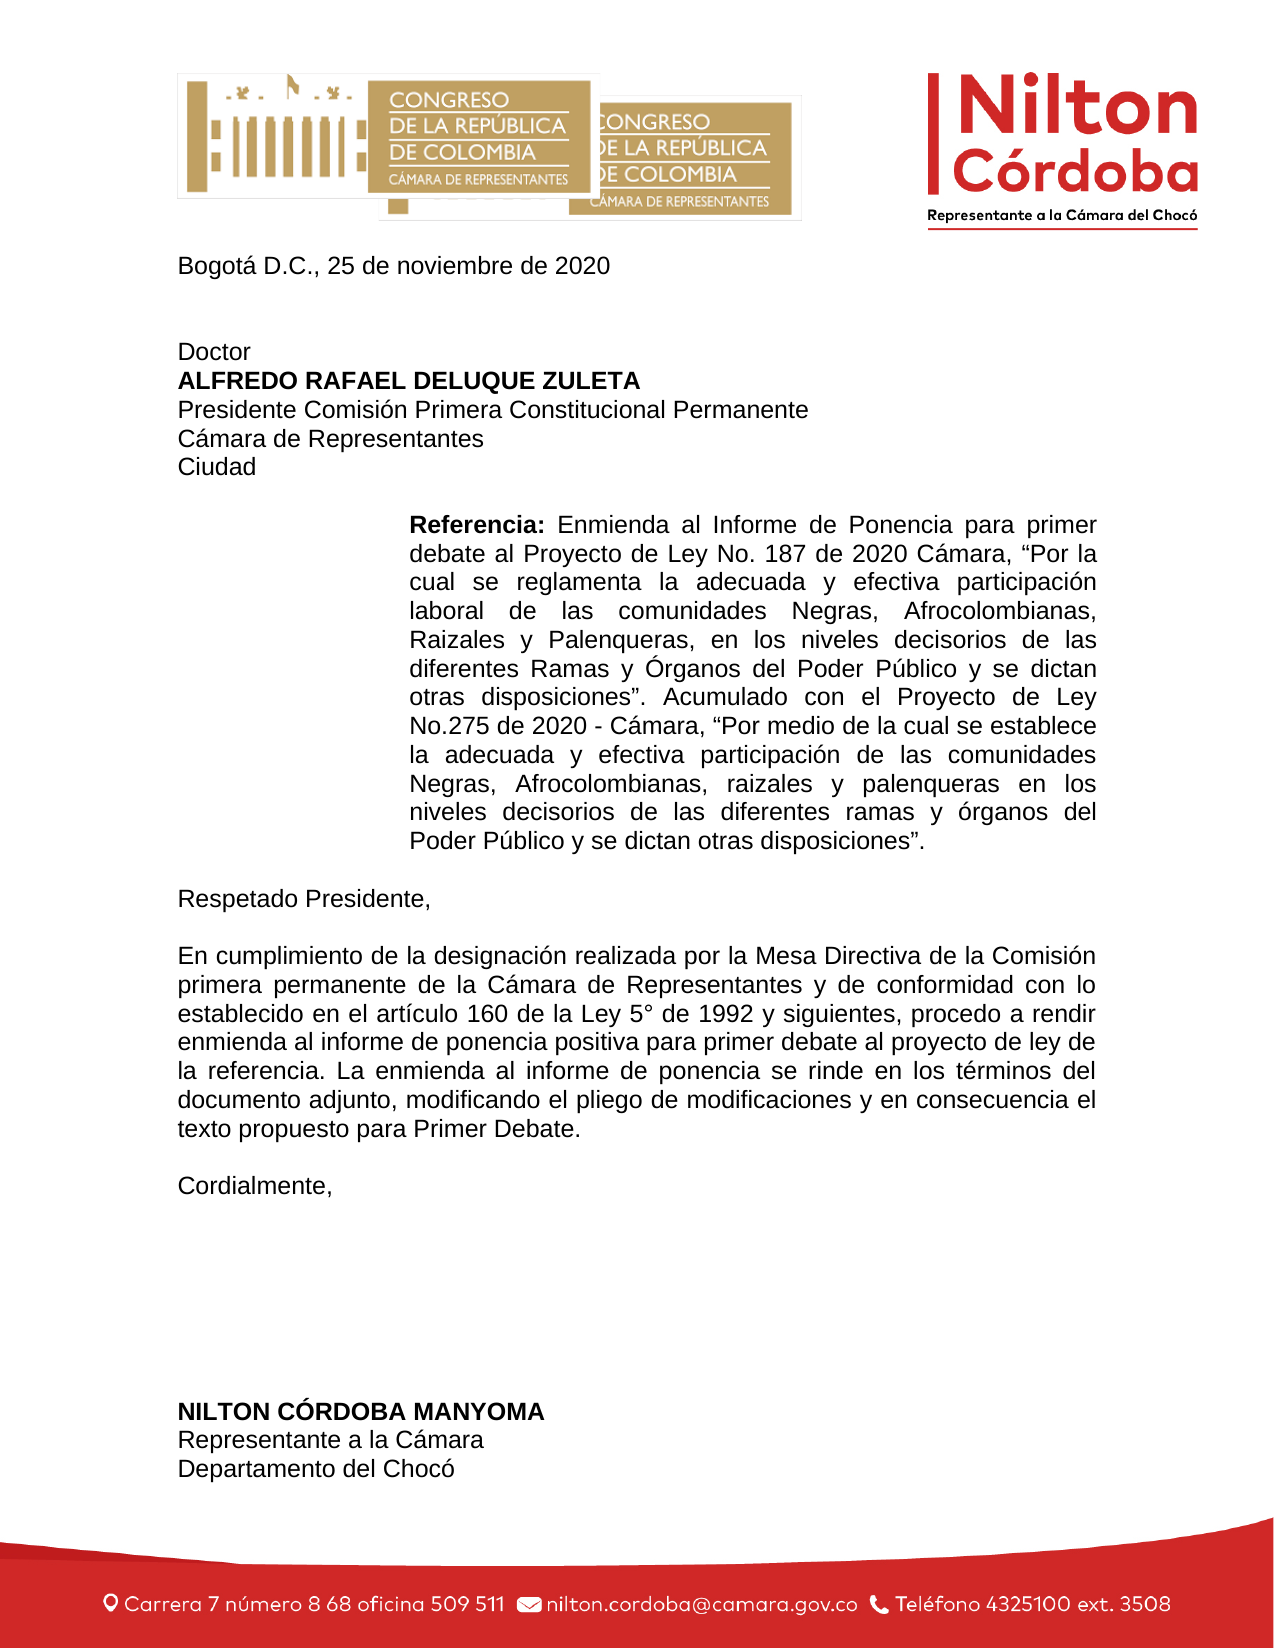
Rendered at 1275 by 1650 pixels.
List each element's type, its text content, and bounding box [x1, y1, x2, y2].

text Representante a la Cámara [177, 1425, 1098, 1454]
text Ciudad [177, 452, 1098, 481]
text Departamento del Chocó [177, 1454, 1098, 1483]
text Doctor [177, 337, 1098, 366]
text Cámara de Representantes [177, 423, 1098, 452]
text Cordialmente, [177, 1171, 1098, 1200]
text En cumplimiento de la designación realizada por la Mesa Directiva de la Comisión primera permanente de la Cámara de Representantes y de conformidad con lo establecido en el artículo 160 de la Ley 5° de 1992 y siguientes, procedo a rendir enmienda al informe de ponencia positiva para primer debate al proyecto de ley de la referencia. La enmienda al informe de ponencia se rinde en los términos del documento adjunto, modificando el pliego de modificaciones y en consecuencia el texto propuesto para Primer Debate. [177, 941, 1098, 1142]
picture [0, 0, 1274, 1648]
text Respetado Presidente, [177, 883, 1098, 912]
text Bogotá D.C., 25 de noviembre de 2020 [177, 251, 1098, 280]
text Referencia: Enmienda al Informe de Ponencia para primer debate al Proyecto de Ley No. 187 de 2020 Cámara, “Por la cual se reglamenta la adecuada y efectiva participación laboral de las comunidades Negras, Afrocolombianas, Raizales y Palenqueras, en los niveles decisorios de las diferentes Ramas y Órganos del Poder Público y se dictan otras disposiciones”. Acumulado con el Proyecto de Ley No.275 de 2020 - Cámara, “Por medio de la cual se establece la adecuada y efectiva participación de las comunidades Negras, Afrocolombianas, raizales y palenqueras en los niveles decisorios de las diferentes ramas y órganos del Poder Público y se dictan otras disposiciones”. [409, 510, 1098, 855]
text ALFREDO RAFAEL DELUQUE ZULETA [177, 366, 1098, 395]
text Presidente Comisión Primera Constitucional Permanente [177, 395, 1098, 423]
text NILTON CÓRDOBA MANYOMA [177, 1397, 1098, 1425]
